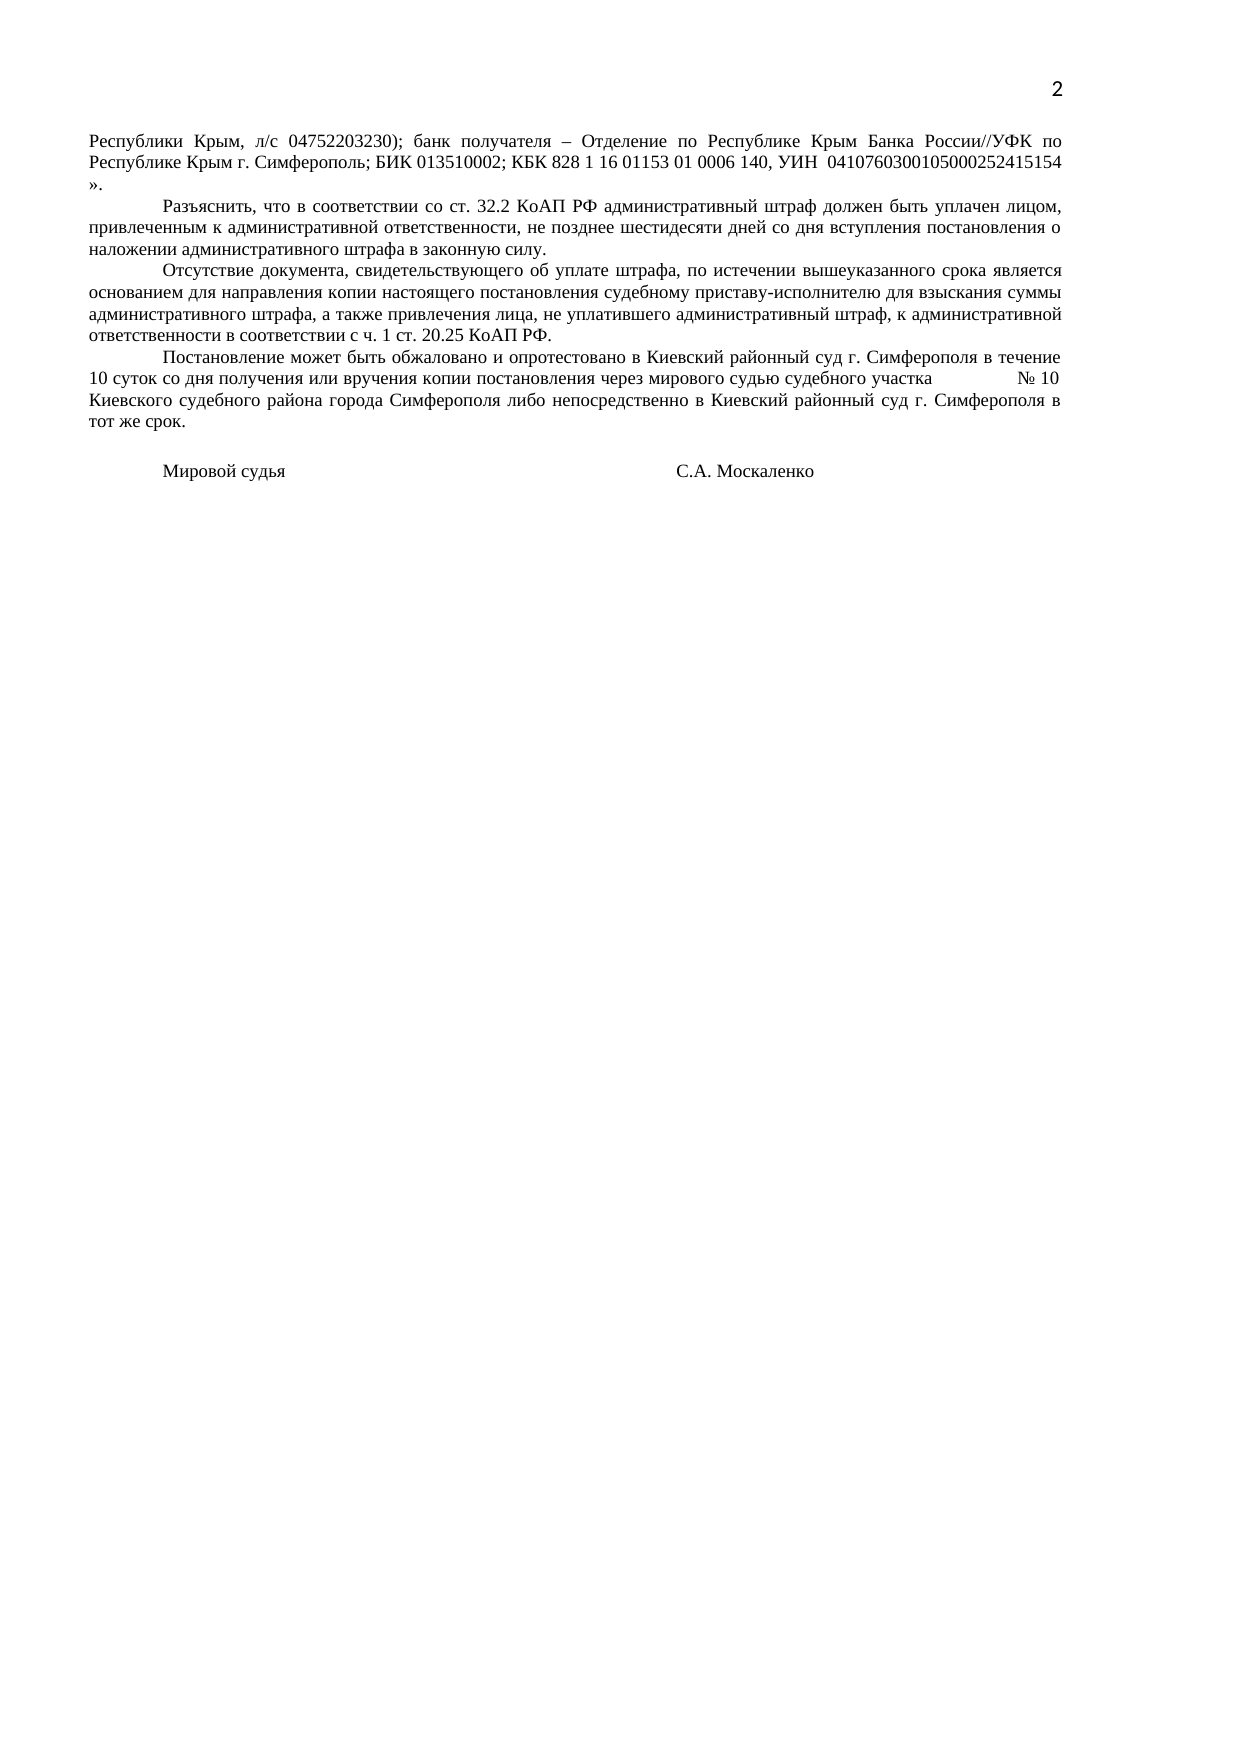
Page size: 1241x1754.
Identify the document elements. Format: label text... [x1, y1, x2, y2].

text Отсутствие документа, свидетельствующего об уплате штрафа, по истечении вышеуказанного срока является основанием для направления копии настоящего постановления судебному приставу-исполнителю для взыскания суммы административного штрафа, а также привлечения лица, не уплатившего административный штраф, к административной ответственности в соответствии с ч. 1 ст. 20.25 КоАП РФ. [89, 259, 1063, 346]
text Разъяснить, что в соответствии со ст. 32.2 КоАП РФ административный штраф должен быть уплачен лицом, привлеченным к административной ответственности, не позднее шестидесяти дней со дня вступления постановления о наложении административного штрафа в законную силу. [89, 194, 1063, 259]
text Постановление может быть обжаловано и опротестовано в Киевский районный суд г. Симферополя в течение 10 суток со дня получения или вручения копии постановления через мирового судью судебного участка № 10 Киевского судебного района города Симферополя либо непосредственно в Киевский районный суд г. Симферополя в тот же срок. [89, 346, 1063, 432]
text Мировой судья С.А. Москаленко [89, 460, 1063, 481]
